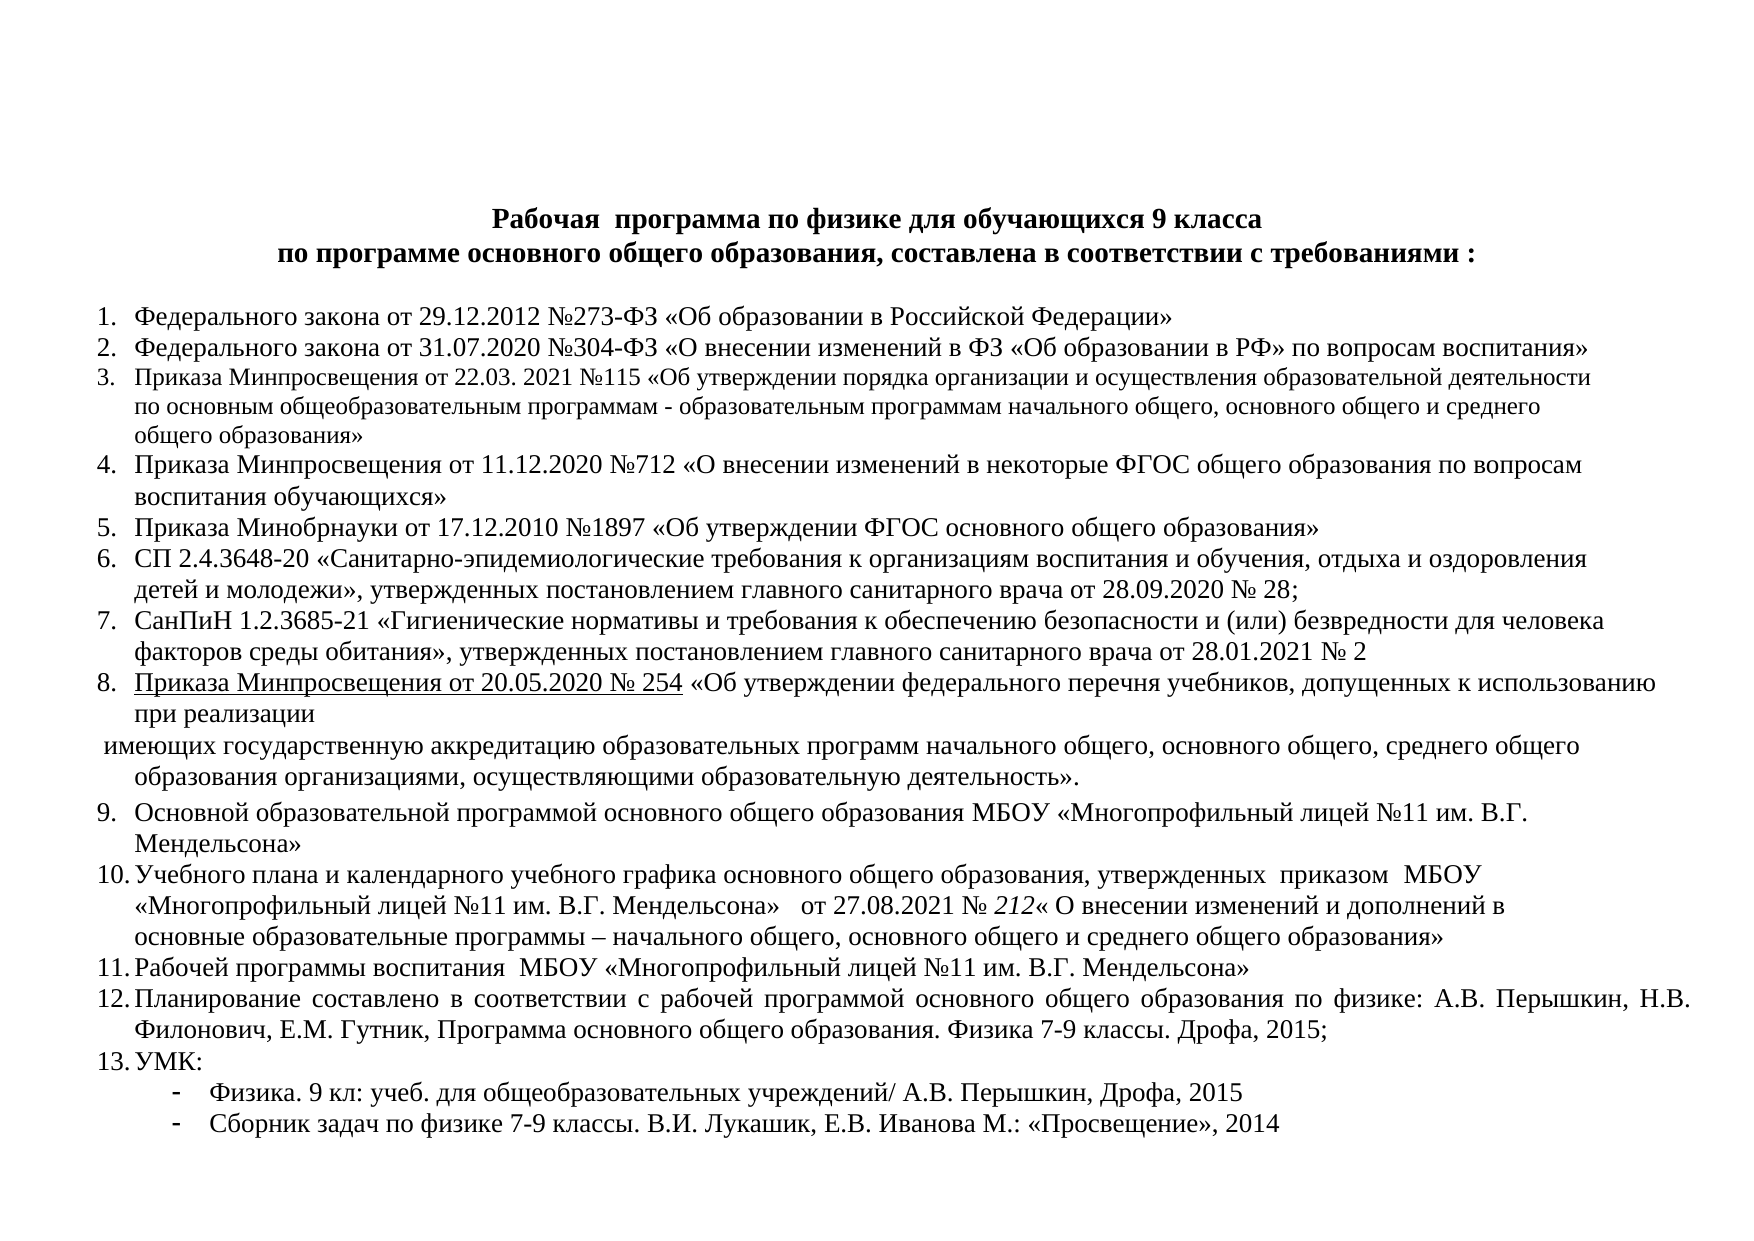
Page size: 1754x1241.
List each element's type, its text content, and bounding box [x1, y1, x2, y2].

list Основной образовательной программой основного общего образования МБОУ «Многопрофильный лицей №11 им. В.Г. Мендельсона» [97, 796, 1606, 858]
text по программе основного общего образования, составлена в соответствии с требованиями : [59, 235, 1695, 269]
list образования организациями, осуществляющими образовательную деятельность». [134, 760, 1695, 791]
list Сборник задач по физике 7-9 классы. В.И. Лукашик, Е.В. Иванова М.: «Просвещение», 2014 [172, 1107, 1695, 1138]
list Физика. 9 кл: учеб. для общеобразовательных учреждений/ А.В. Перышкин, Дрофа, 2015 [172, 1076, 1695, 1107]
list Федерального закона от 29.12.2012 №273-ФЗ «Об образовании в Российской Федерации» [97, 300, 1665, 331]
list УМК: [97, 1045, 1693, 1076]
list Приказа Минпросвещения от 20.05.2020 № 254 «Об утверждении федерального перечня учебников, допущенных к использованию при реализации [97, 666, 1695, 729]
text Рабочая программа по физике для обучающихся 9 класса [59, 202, 1695, 235]
list Учебного плана и календарного учебного графика основного общего образования, утвержденных приказом МБОУ «Многопрофильный лицей №11 им. В.Г. Мендельсона» от 27.08.2021 № 212« О внесении изменений и дополнений в основные образовательные программы – начального общего, основного общего и среднего общего образования» [97, 858, 1621, 951]
list Рабочей программы воспитания МБОУ «Многопрофильный лицей №11 им. В.Г. Мендельсона» [97, 951, 1621, 982]
list СП 2.4.3648-20 «Санитарно-эпидемиологические требования к организациям воспитания и обучения, отдыха и оздоровления детей и молодежи», утвержденных постановлением главного санитарного врача от 28.09.2020 № 28; [97, 542, 1621, 604]
list Федерального закона от 31.07.2020 №304-ФЗ «О внесении изменений в ФЗ «Об образовании в РФ» по вопросам воспитания» [97, 331, 1621, 362]
list Планирование составлено в соответствии с рабочей программой основного общего образования по физике: А.В. Перышкин, Н.В. Филонович, Е.М. Гутник, Программа основного общего образования. Физика 7-9 классы. Дрофа, 2015; [97, 982, 1693, 1045]
list Приказа Минобрнауки от 17.12.2010 №1897 «Об утверждении ФГОС основного общего образования» [97, 511, 1621, 542]
text имеющих государственную аккредитацию образовательных программ начального общего, основного общего, среднего общего [97, 729, 1695, 760]
list СанПиН 1.2.3685-21 «Гигиенические нормативы и требования к обеспечению безопасности и (или) безвредности для человека факторов среды обитания», утвержденных постановлением главного санитарного врача от 28.01.2021 № 2 [97, 604, 1606, 666]
list Приказа Минпросвещения от 11.12.2020 №712 «О внесении изменений в некоторые ФГОС общего образования по вопросам воспитания обучающихся» [97, 448, 1636, 511]
list Приказа Минпросвещения от 22.03. 2021 №115 «Об утверждении порядка организации и осуществления образовательной деятельности по основным общеобразовательным программам - образовательным программам начального общего, основного общего и среднего общего образования» [97, 362, 1621, 448]
